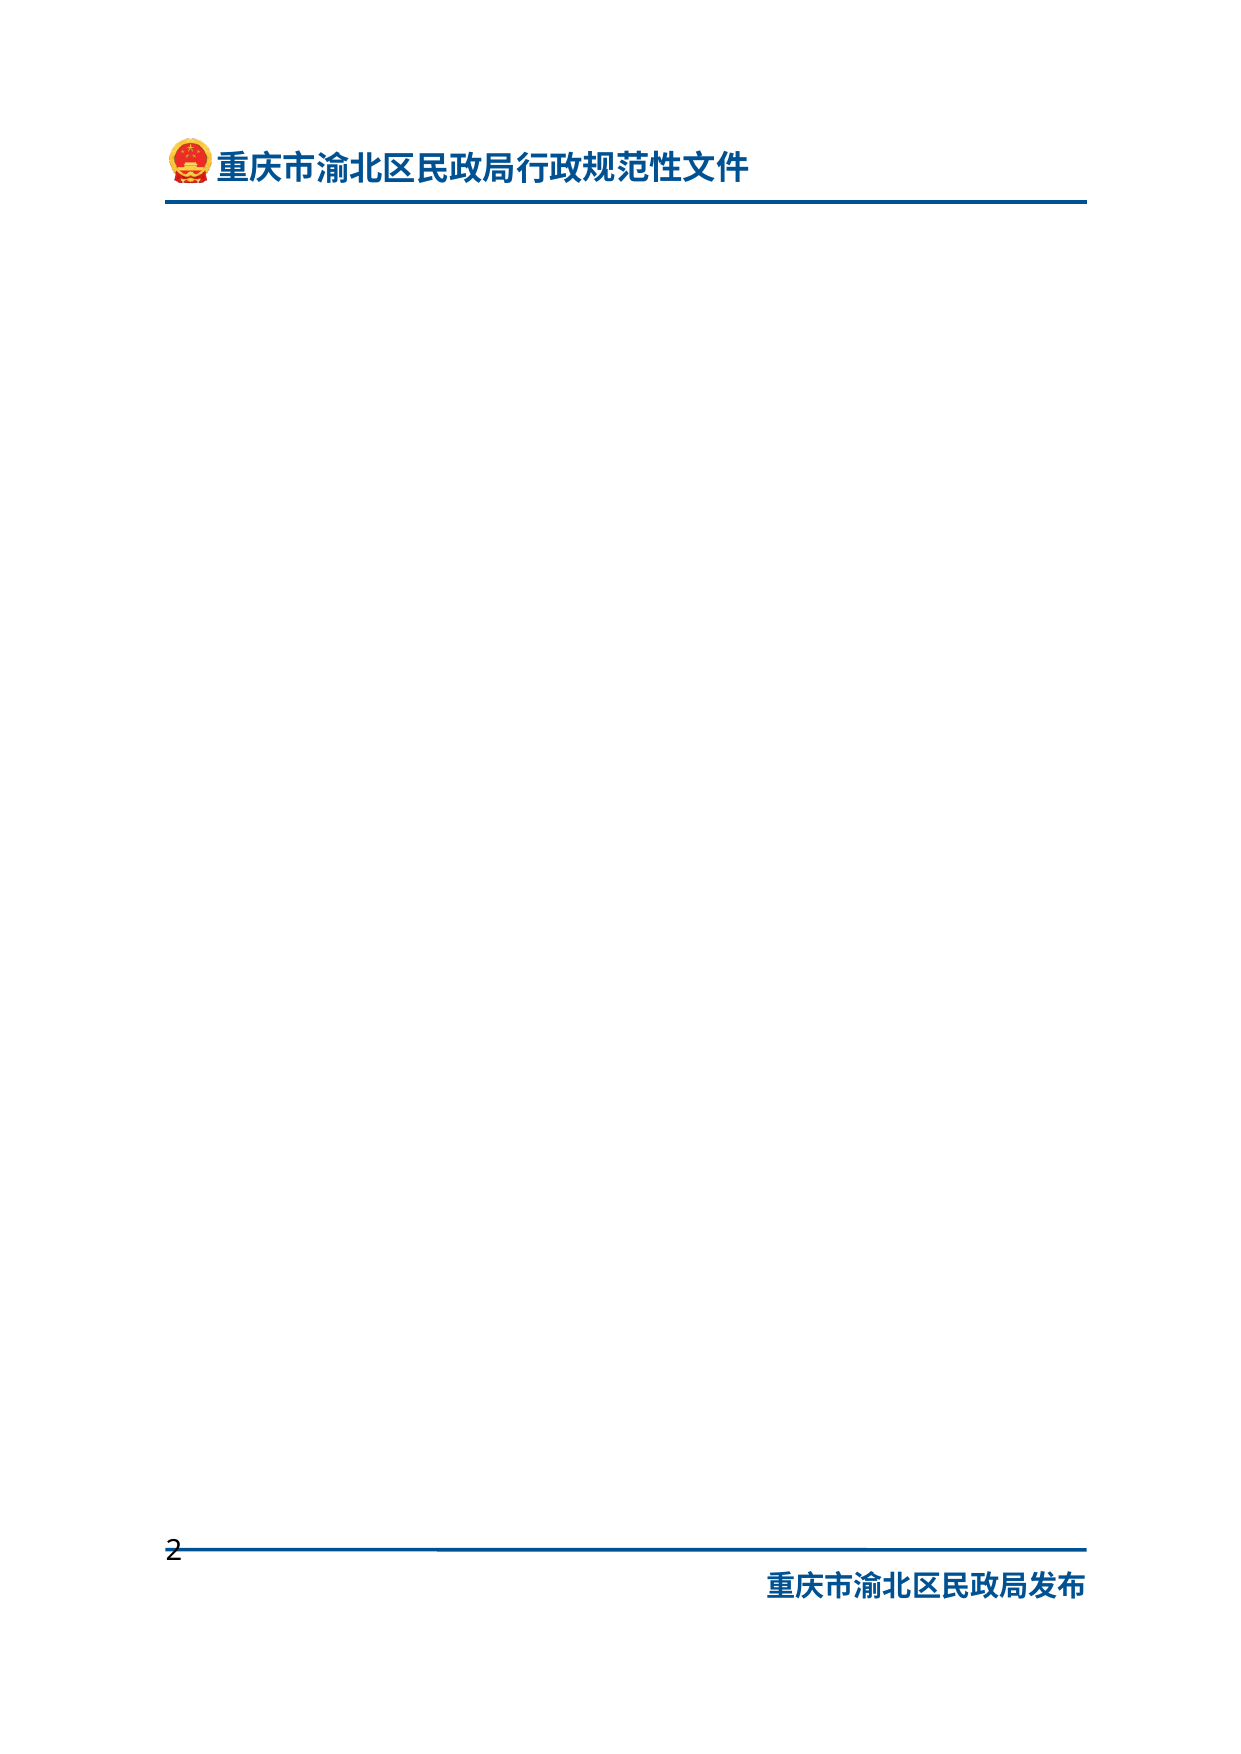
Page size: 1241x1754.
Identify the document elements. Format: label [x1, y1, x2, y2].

picture [165, 136, 216, 187]
